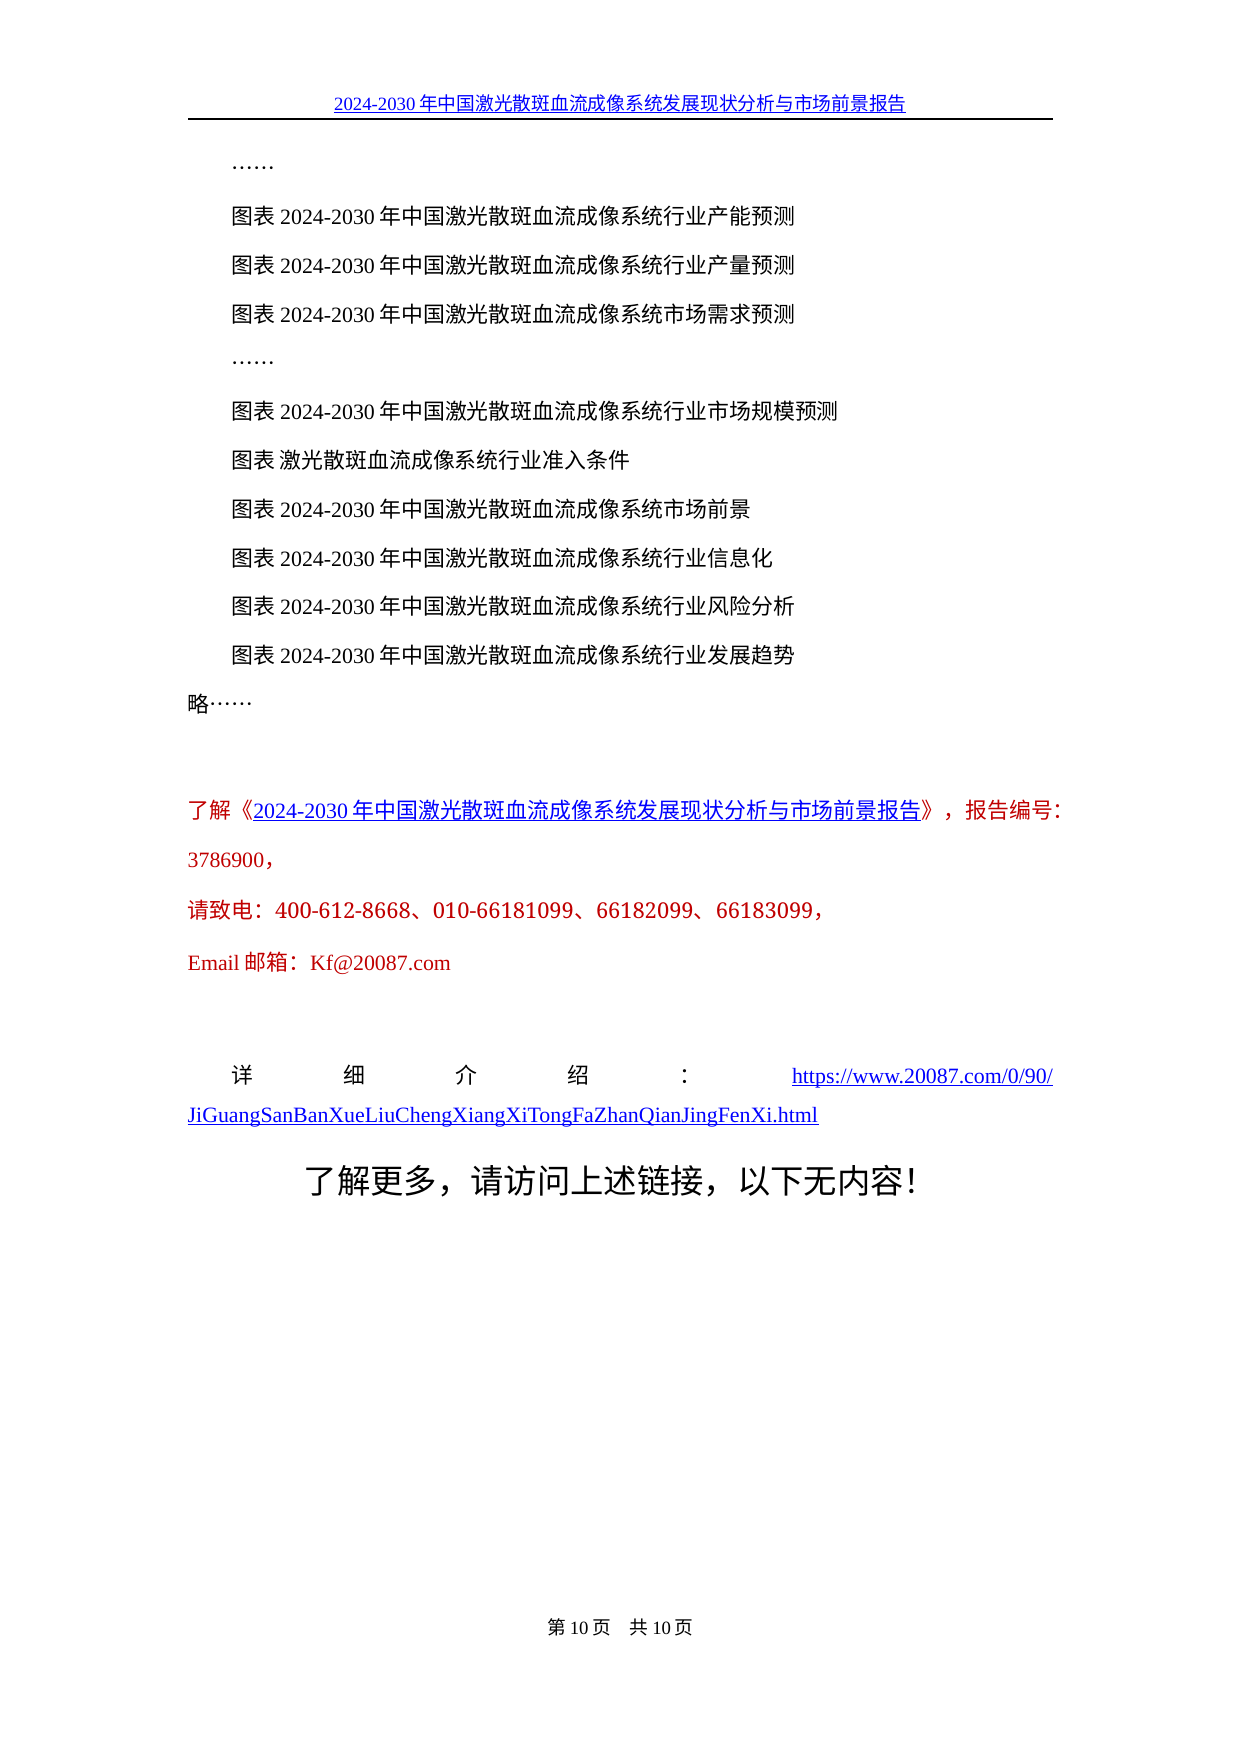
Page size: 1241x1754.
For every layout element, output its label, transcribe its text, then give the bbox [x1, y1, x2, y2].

text 请致电：400-612-8668、010-66181099、66182099、66183099， [187, 893, 1053, 926]
text 详细介绍：https://www.20087.com/0/90/JiGuangSanBanXueLiuChengXiangXiTongFaZhanQianJingFenXi.html [187, 1058, 1053, 1131]
text Email邮箱：Kf@20087.com [187, 945, 1053, 977]
title 了解更多，请访问上述链接，以下无内容！ [187, 1147, 1053, 1212]
text 了解《2024-2030年中国激光散斑血流成像系统发展现状分析与市场前景报告》，报告编号：3786900， [187, 793, 1053, 874]
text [187, 150, 1053, 719]
